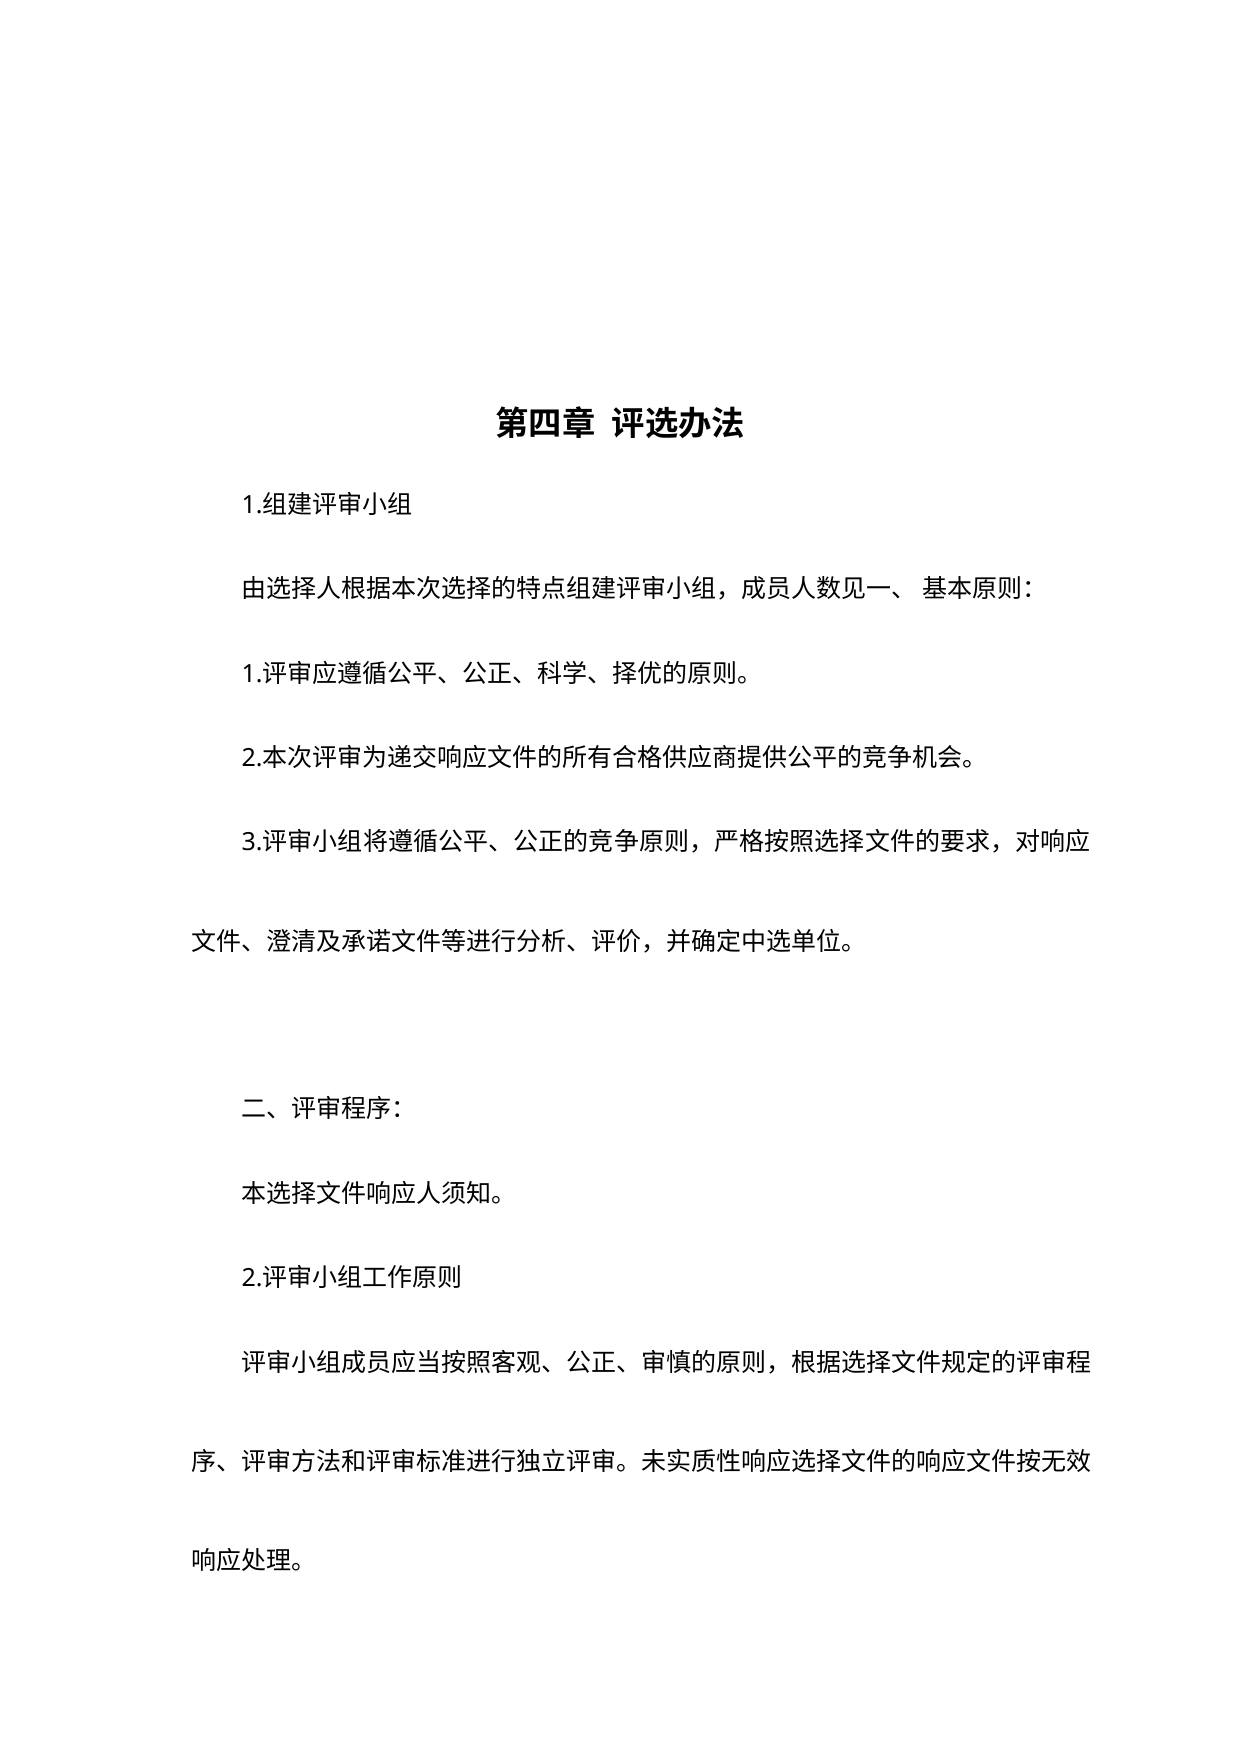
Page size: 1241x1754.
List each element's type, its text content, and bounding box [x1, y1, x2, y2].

text 二、评审程序： [191, 1074, 1093, 1140]
text 2.评审小组工作原则 [191, 1243, 1093, 1309]
text 2.本次评审为递交响应文件的所有合格供应商提供公平的竞争机会。 [191, 722, 1093, 789]
text 由选择人根据本次选择的特点组建评审小组，成员人数见一、 基本原则： [191, 554, 1093, 620]
text 1.组建评审小组 [191, 469, 1093, 536]
subtitle 评选办法 [148, 397, 1093, 445]
text 3.评审小组将遵循公平、公正的竞争原则，严格按照选择文件的要求，对响应文件、澄清及承诺文件等进行分析、评价，并确定中选单位。 [191, 807, 1093, 972]
text 评审小组成员应当按照客观、公正、审慎的原则，根据选择文件规定的评审程序、评审方法和评审标准进行独立评审。未实质性响应选择文件的响应文件按无效响应处理。 [191, 1327, 1093, 1592]
text 本选择文件响应人须知。 [191, 1158, 1093, 1224]
text 1.评审应遵循公平、公正、科学、择优的原则。 [191, 638, 1093, 704]
